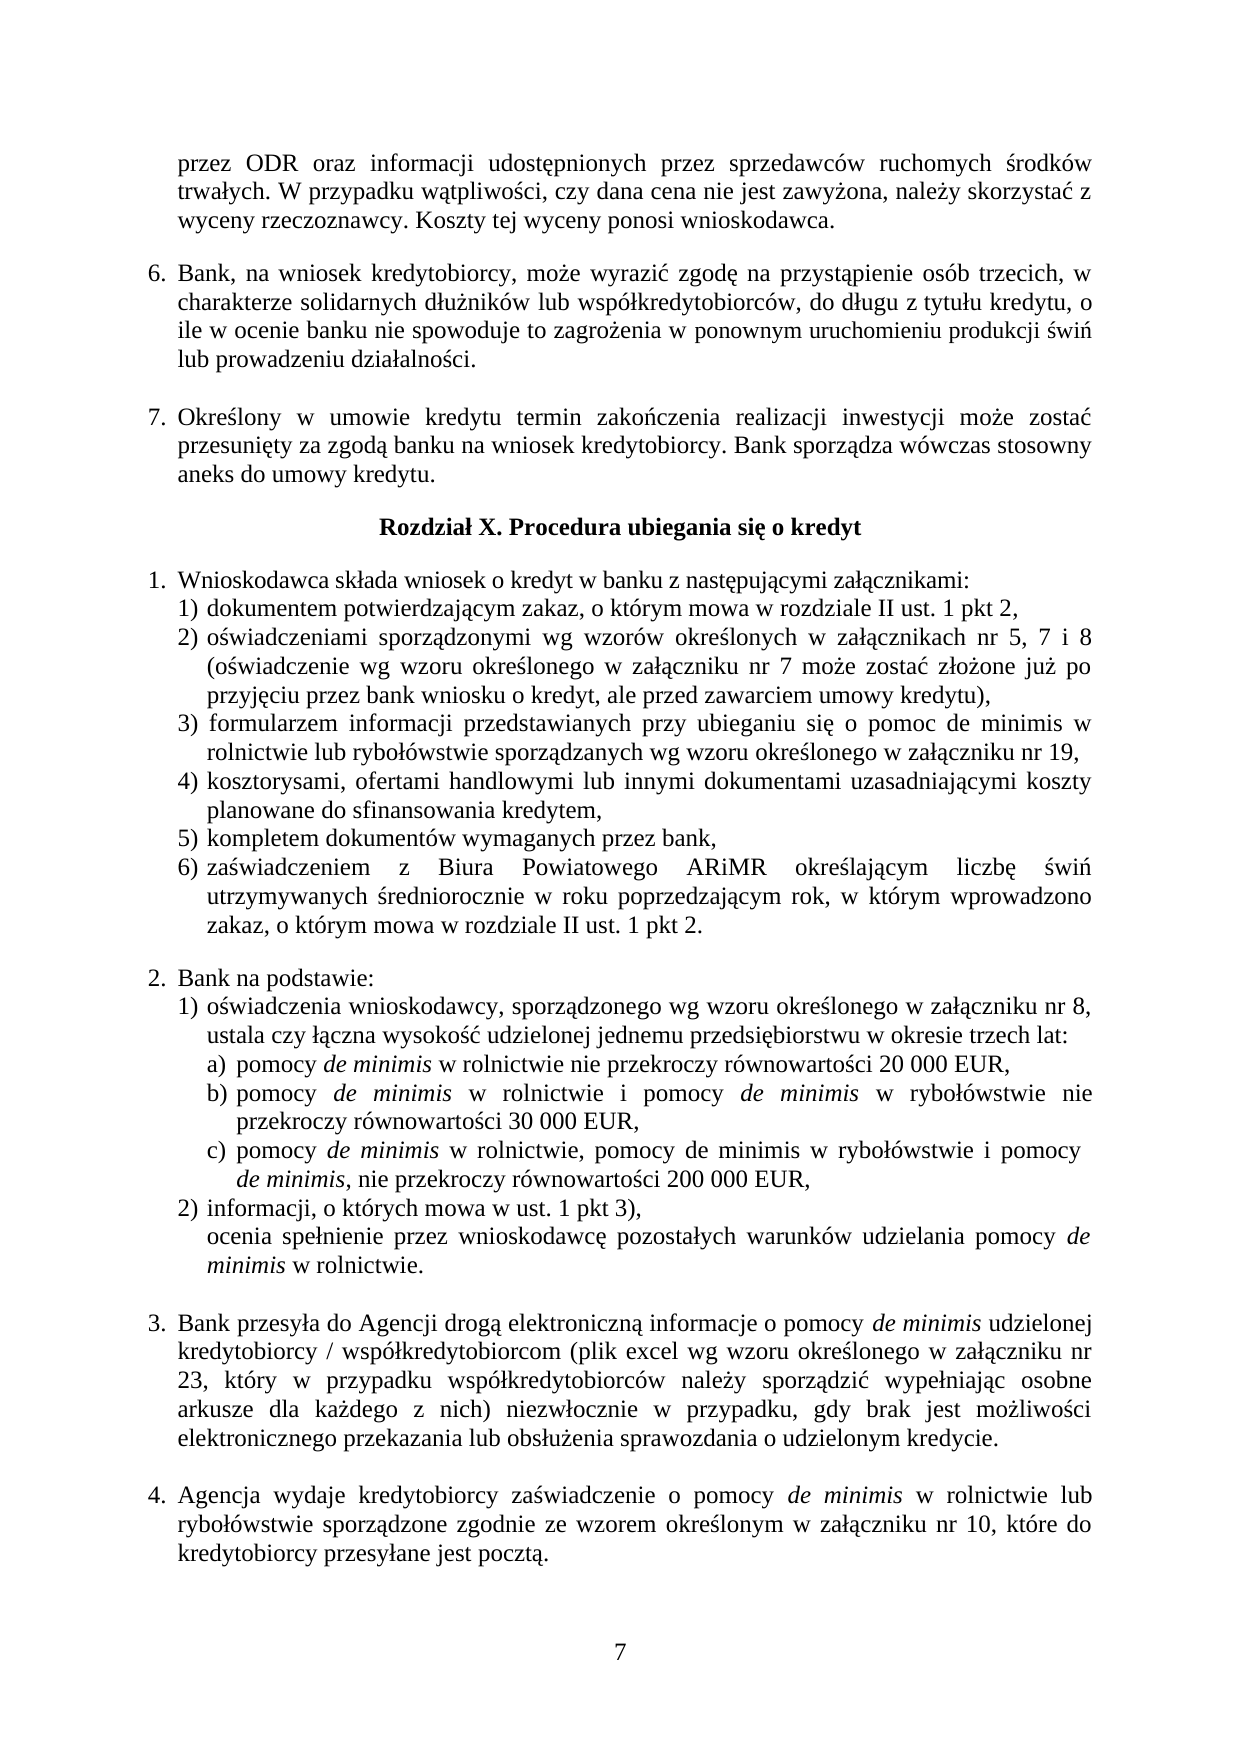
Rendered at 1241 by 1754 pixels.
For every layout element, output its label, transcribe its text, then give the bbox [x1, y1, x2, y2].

list Bank na podstawie: [148, 963, 1093, 991]
list Bank, na wniosek kredytobiorcy, może wyrazić zgodę na przystąpienie osób trzecich, w charakterze solidarnych dłużników lub współkredytobiorców, do długu z tytułu kredytu, o ile w ocenie banku nie spowoduje to zagrożenia w ponownym uruchomieniu produkcji świń lub prowadzeniu działalności. [148, 258, 1093, 373]
text ocenia spełnienie przez wnioskodawcę pozostałych warunków udzielania pomocy de minimis w rolnictwie. [207, 1221, 1093, 1279]
list Agencja wydaje kredytobiorcy zaświadczenie o pomocy de minimis w rolnictwie lub rybołówstwie sporządzone zgodnie ze wzorem określonym w załączniku nr 10, które do kredytobiorcy przesyłane jest pocztą. [148, 1480, 1093, 1566]
list pomocy de minimis w rolnictwie nie przekroczy równowartości 20 000 EUR, [207, 1049, 1093, 1078]
text 2) oświadczeniami sporządzonymi wg wzorów określonych w załącznikach nr 5, 7 i 8 (oświadczenie wg wzoru określonego w załączniku nr 7 może zostać złożone już po przyjęciu przez bank wniosku o kredyt, ale przed zawarciem umowy kredytu), [177, 622, 1093, 708]
text 1) dokumentem potwierdzającym zakaz, o którym mowa w rozdziale II ust. 1 pkt 2, [177, 593, 1093, 622]
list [148, 148, 1093, 234]
list oświadczenia wnioskodawcy, sporządzonego wg wzoru określonego w załączniku nr 8, ustala czy łączna wysokość udzielonej jednemu przedsiębiorstwu w okresie trzech lat: [177, 991, 1093, 1049]
text 5) kompletem dokumentów wymaganych przez bank, [177, 823, 1093, 852]
list pomocy de minimis w rolnictwie i pomocy de minimis w rybołówstwie nie przekroczy równowartości 30 000 EUR, [207, 1078, 1093, 1135]
list informacji, o których mowa w ust. 1 pkt 3), [177, 1193, 1093, 1221]
text 6) zaświadczeniem z Biura Powiatowego ARiMR określającym liczbę świń utrzymywanych średniorocznie w roku poprzedzającym rok, w którym wprowadzono zakaz, o którym mowa w rozdziale II ust. 1 pkt 2. [177, 852, 1093, 938]
list pomocy de minimis w rolnictwie, pomocy de minimis w rybołówstwie i pomocy de minimis, nie przekroczy równowartości 200 000 EUR, [207, 1135, 1093, 1193]
text 4) kosztorysami, ofertami handlowymi lub innymi dokumentami uzasadniającymi koszty planowane do sfinansowania kredytem, [177, 766, 1093, 823]
list Określony w umowie kredytu termin zakończenia realizacji inwestycji może zostać przesunięty za zgodą banku na wniosek kredytobiorcy. Bank sporządza wówczas stosowny aneks do umowy kredytu. [148, 402, 1093, 488]
text 3) formularzem informacji przedstawianych przy ubieganiu się o pomoc de minimis w rolnictwie lub rybołówstwie sporządzanych wg wzoru określonego w załączniku nr 19, [177, 708, 1093, 766]
list Bank przesyła do Agencji drogą elektroniczną informacje o pomocy de minimis udzielonej kredytobiorcy / współkredytobiorcom (plik excel wg wzoru określonego w załączniku nr 23, który w przypadku współkredytobiorców należy sporządzić wypełniając osobne arkusze dla każdego z nich) niezwłocznie w przypadku, gdy brak jest możliwości elektronicznego przekazania lub obsłużenia sprawozdania o udzielonym kredycie. [148, 1308, 1093, 1451]
text Rozdział X. Procedura ubiegania się o kredyt [148, 512, 1093, 541]
text 1. Wnioskodawca składa wniosek o kredyt w banku z następującymi załącznikami: [148, 565, 1093, 593]
